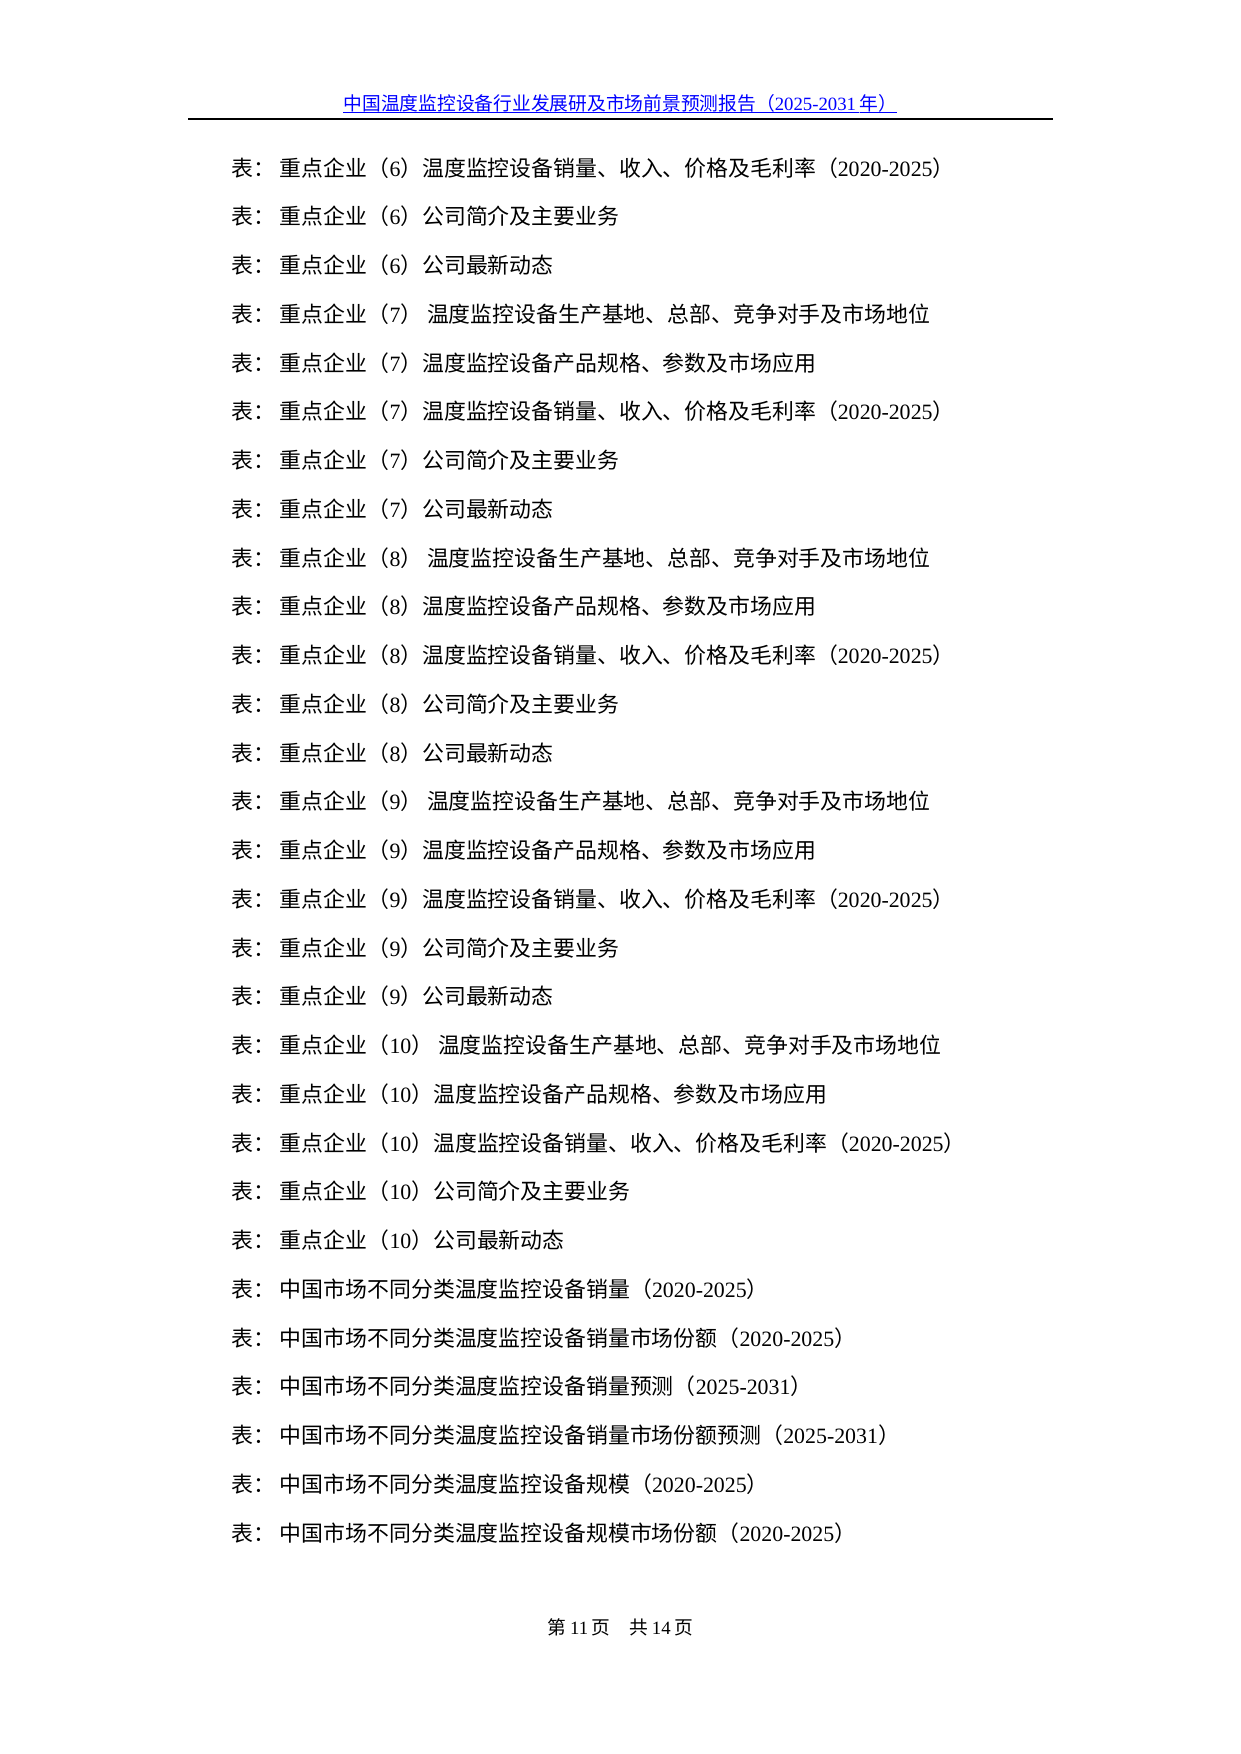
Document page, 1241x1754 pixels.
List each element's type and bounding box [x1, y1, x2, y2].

text [187, 150, 1053, 1548]
